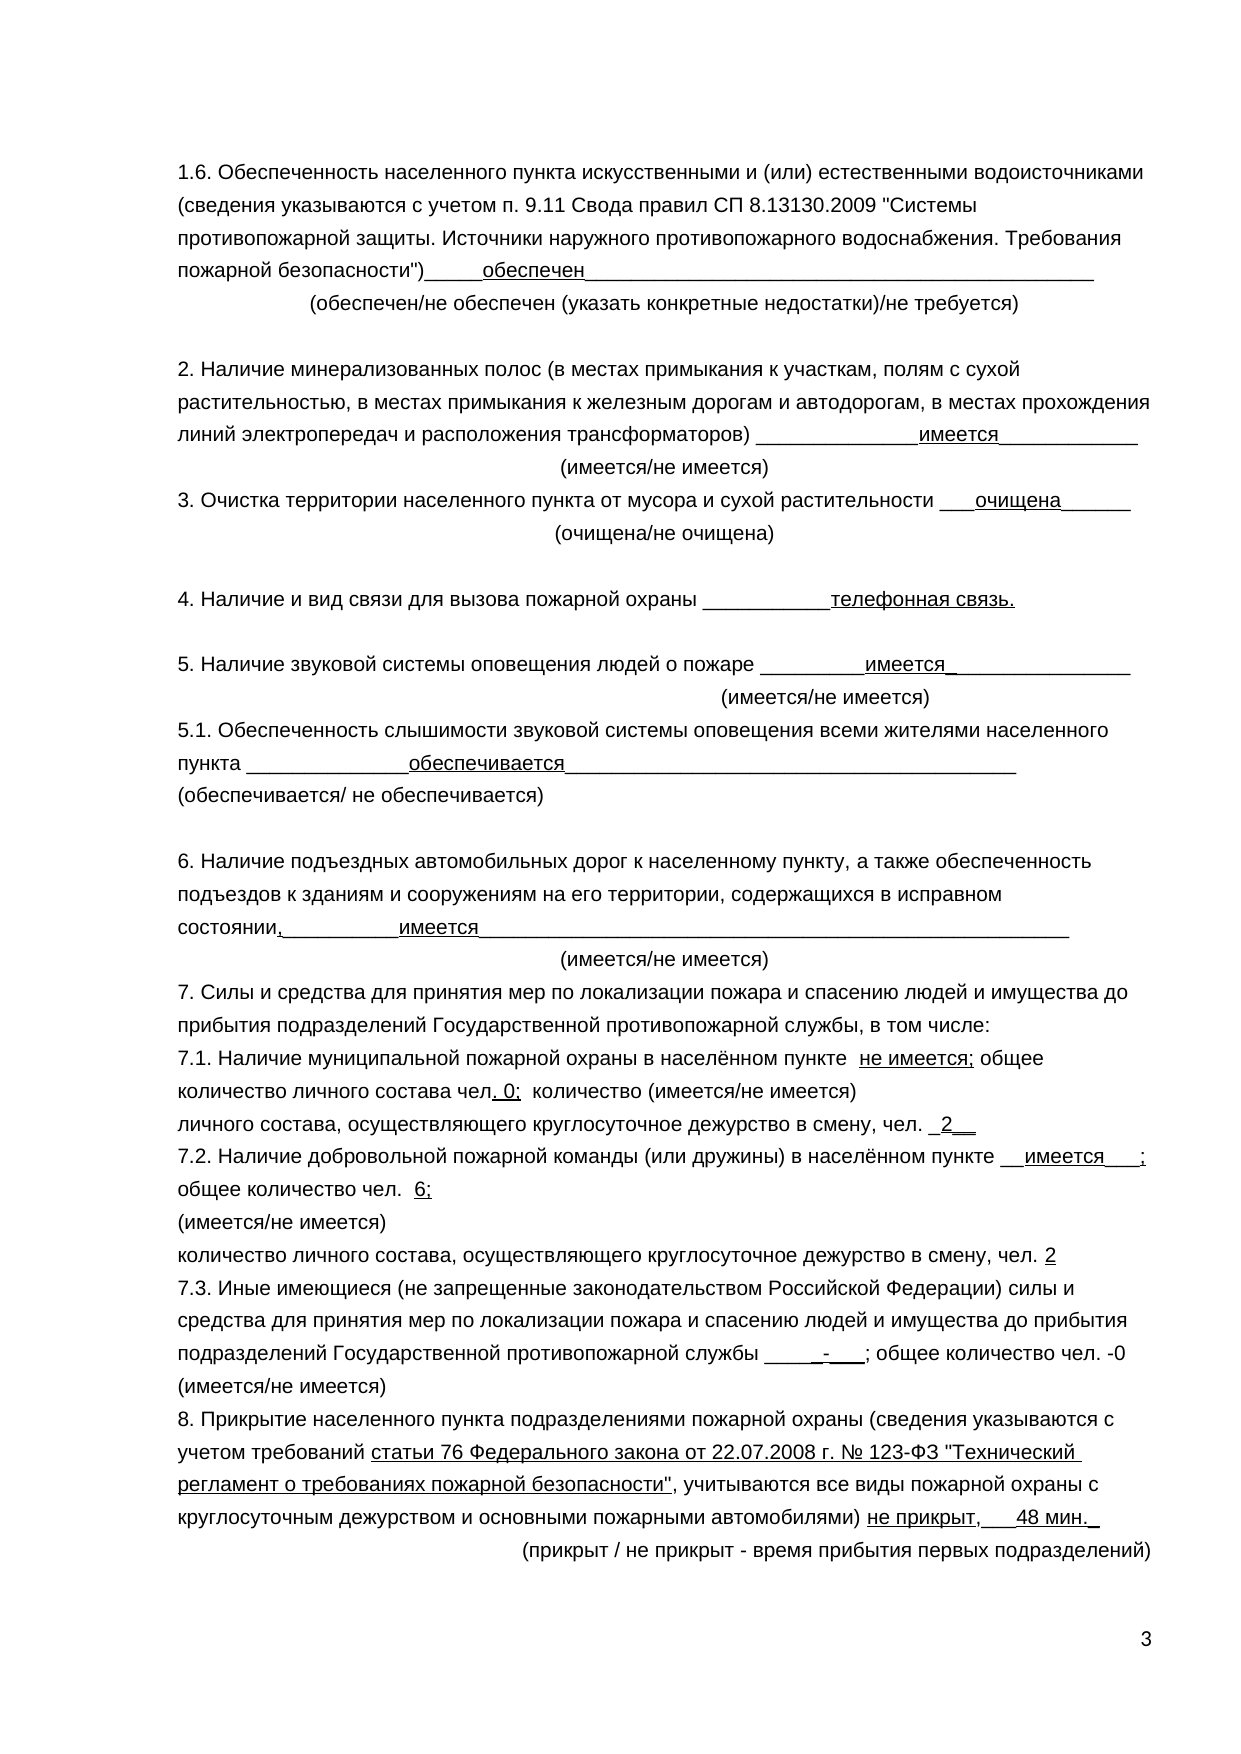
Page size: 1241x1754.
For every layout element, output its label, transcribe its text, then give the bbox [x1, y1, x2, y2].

text (обеспечен/не обеспечен (указать конкретные недостатки)/не требуется) [177, 282, 1152, 315]
text (имеется/не имеется) [177, 938, 1152, 971]
text 8. Прикрытие населенного пункта подразделениями пожарной охраны (сведения указываются с учетом требований статьи 76 Федерального закона от 22.07.2008 г. № 123-ФЗ "Технический регламент о требованиях пожарной безопасности", учитываются все виды пожарной охраны с круглосуточным дежурством и основными пожарными автомобилями) не прикрыт,___48 мин._ [177, 1398, 1152, 1529]
text (имеется/не имеется) [177, 446, 1152, 479]
text 7. Силы и средства для принятия мер по локализации пожара и спасению людей и имущества до прибытия подразделений Государственной противопожарной службы, в том числе: 7.1. Наличие муниципальной пожарной охраны в населённом пункте не имеется; общее количество личного состава чел. 0; количество (имеется/не имеется) личного состава, осуществляющего круглосуточное дежурство в смену, чел. _2__ 7.2. Наличие добровольной пожарной команды (или дружины) в населённом пункте __имеется___; общее количество чел. 6; (имеется/не имеется) количество личного состава, осуществляющего круглосуточное дежурство в смену, чел. 2 7.3. Иные имеющиеся (не запрещенные законодательством Российской Федерации) силы и средства для принятия мер по локализации пожара и спасению людей и имущества до прибытия подразделений Государственной противопожарной службы _____-___; общее количество чел. -0 [177, 971, 1152, 1365]
text 4. Наличие и вид связи для вызова пожарной охраны ___________телефонная связь. 5. Наличие звуковой системы оповещения людей о пожаре _________имеется________________ [177, 545, 1152, 676]
text (обеспечивается/ не обеспечивается) [177, 774, 1152, 807]
text 2. Наличие минерализованных полос (в местах примыкания к участкам, полям с сухой растительностью, в местах примыкания к железным дорогам и автодорогам, в местах прохождения линий электропередач и расположения трансформаторов) ______________имеется____________ [177, 315, 1152, 446]
text 6. Наличие подъездных автомобильных дорог к населенному пункту, а также обеспеченность подъездов к зданиям и сооружениям на его территории, содержащихся в исправном состоянии,__________имеется___________________________________________________ [177, 807, 1152, 938]
text (прикрыт / не прикрыт - время прибытия первых подразделений) [177, 1529, 1152, 1562]
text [177, 118, 1152, 282]
text (очищена/не очищена) [177, 512, 1152, 545]
text 5.1. Обеспеченность слышимости звуковой системы оповещения всеми жителями населенного пункта ______________обеспечивается_______________________________________ [177, 709, 1152, 774]
text (имеется/не имеется) [177, 1365, 1152, 1398]
text (имеется/не имеется) [177, 676, 1152, 709]
text 3. Очистка территории населенного пункта от мусора и сухой растительности ___очищена______ [177, 479, 1152, 512]
